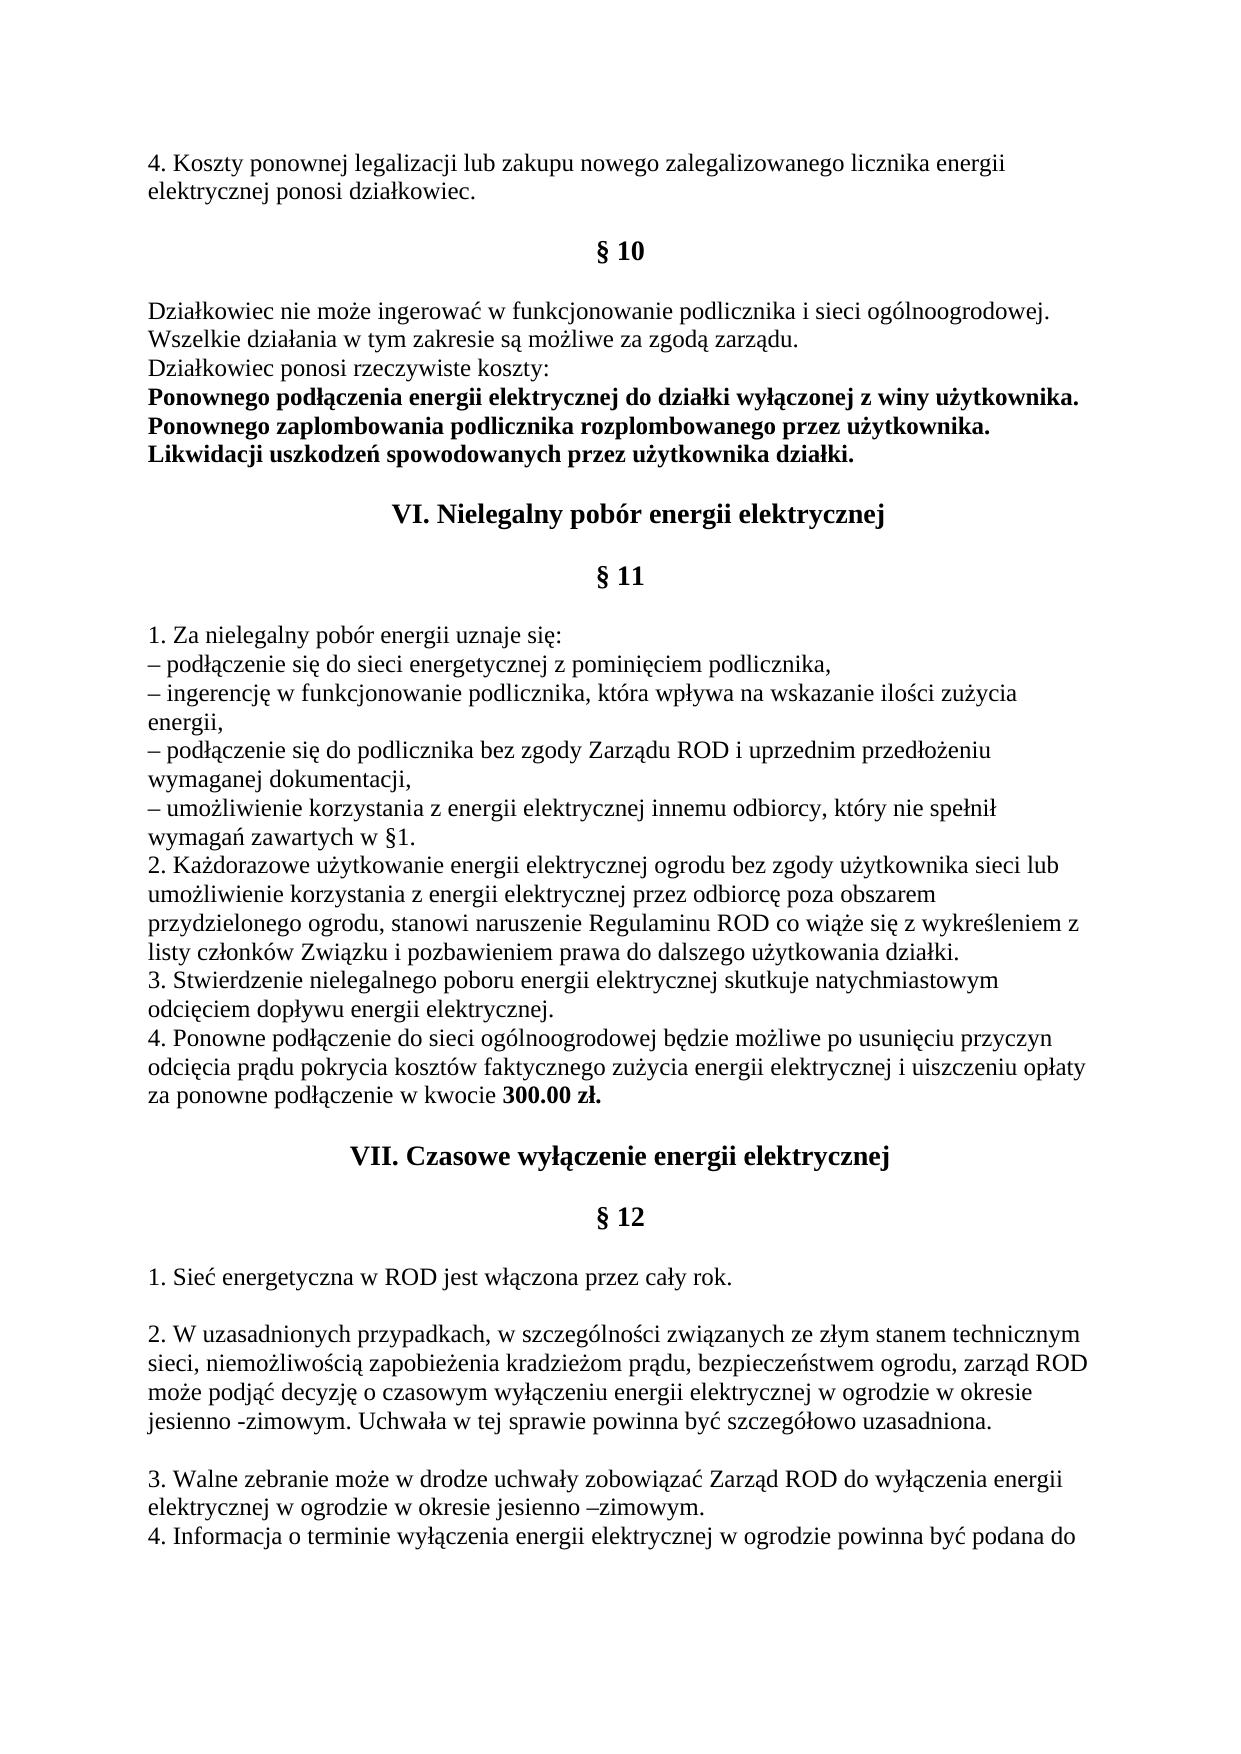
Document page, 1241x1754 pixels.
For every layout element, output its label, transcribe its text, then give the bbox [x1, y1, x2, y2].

text § 11 [148, 559, 1093, 591]
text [148, 1464, 1093, 1550]
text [148, 148, 1093, 205]
text VII. Czasowe wyłączenie energii elektrycznej [148, 1138, 1093, 1171]
text § 12 [148, 1200, 1093, 1232]
text Działkowiec nie może ingerować w funkcjonowanie podlicznika i sieci ogólnoogrodowej. Wszelkie działania w tym zakresie są możliwe za zgodą zarządu. Działkowiec ponosi rzeczywiste koszty: Ponownego podłączenia energii elektrycznej do działki wyłączonej z winy użytkownika. Ponownego zaplombowania podlicznika rozplombowanego przez użytkownika. Likwidacji uszkodzeń spowodowanych przez użytkownika działki. [148, 296, 1093, 468]
text VI. Nielegalny pobór energii elektrycznej [148, 497, 1093, 530]
text 2. W uzasadnionych przypadkach, w szczególności związanych ze złym stanem technicznym sieci, niemożliwością zapobieżenia kradzieżom prądu, bezpieczeństwem ogrodu, zarząd ROD może podjąć decyzję o czasowym wyłączeniu energii elektrycznej w ogrodzie w okresie jesienno -zimowym. Uchwała w tej sprawie powinna być szczegółowo uzasadniona. [148, 1319, 1093, 1434]
text § 10 [148, 234, 1093, 267]
text 1. Sieć energetyczna w ROD jest włączona przez cały rok. [148, 1262, 1093, 1290]
text 1. Za nielegalny pobór energii uznaje się: – podłączenie się do sieci energetycznej z pominięciem podlicznika, – ingerencję w funkcjonowanie podlicznika, która wpływa na wskazanie ilości zużycia energii, – podłączenie się do podlicznika bez zgody Zarządu ROD i uprzednim przedłożeniu wymaganej dokumentacji, – umożliwienie korzystania z energii elektrycznej innemu odbiorcy, który nie spełnił wymagań zawartych w §1. 2. Każdorazowe użytkowanie energii elektrycznej ogrodu bez zgody użytkownika sieci lub umożliwienie korzystania z energii elektrycznej przez odbiorcę poza obszarem przydzielonego ogrodu, stanowi naruszenie Regulaminu ROD co wiąże się z wykreśleniem z listy członków Związku i pozbawieniem prawa do dalszego użytkowania działki. 3. Stwierdzenie nielegalnego poboru energii elektrycznej skutkuje natychmiastowym odcięciem dopływu energii elektrycznej. 4. Ponowne podłączenie do sieci ogólnoogrodowej będzie możliwe po usunięciu przyczyn odcięcia prądu pokrycia kosztów faktycznego zużycia energii elektrycznej i uiszczeniu opłaty za ponowne podłączenie w kwocie 300.00 zł. [148, 621, 1093, 1109]
